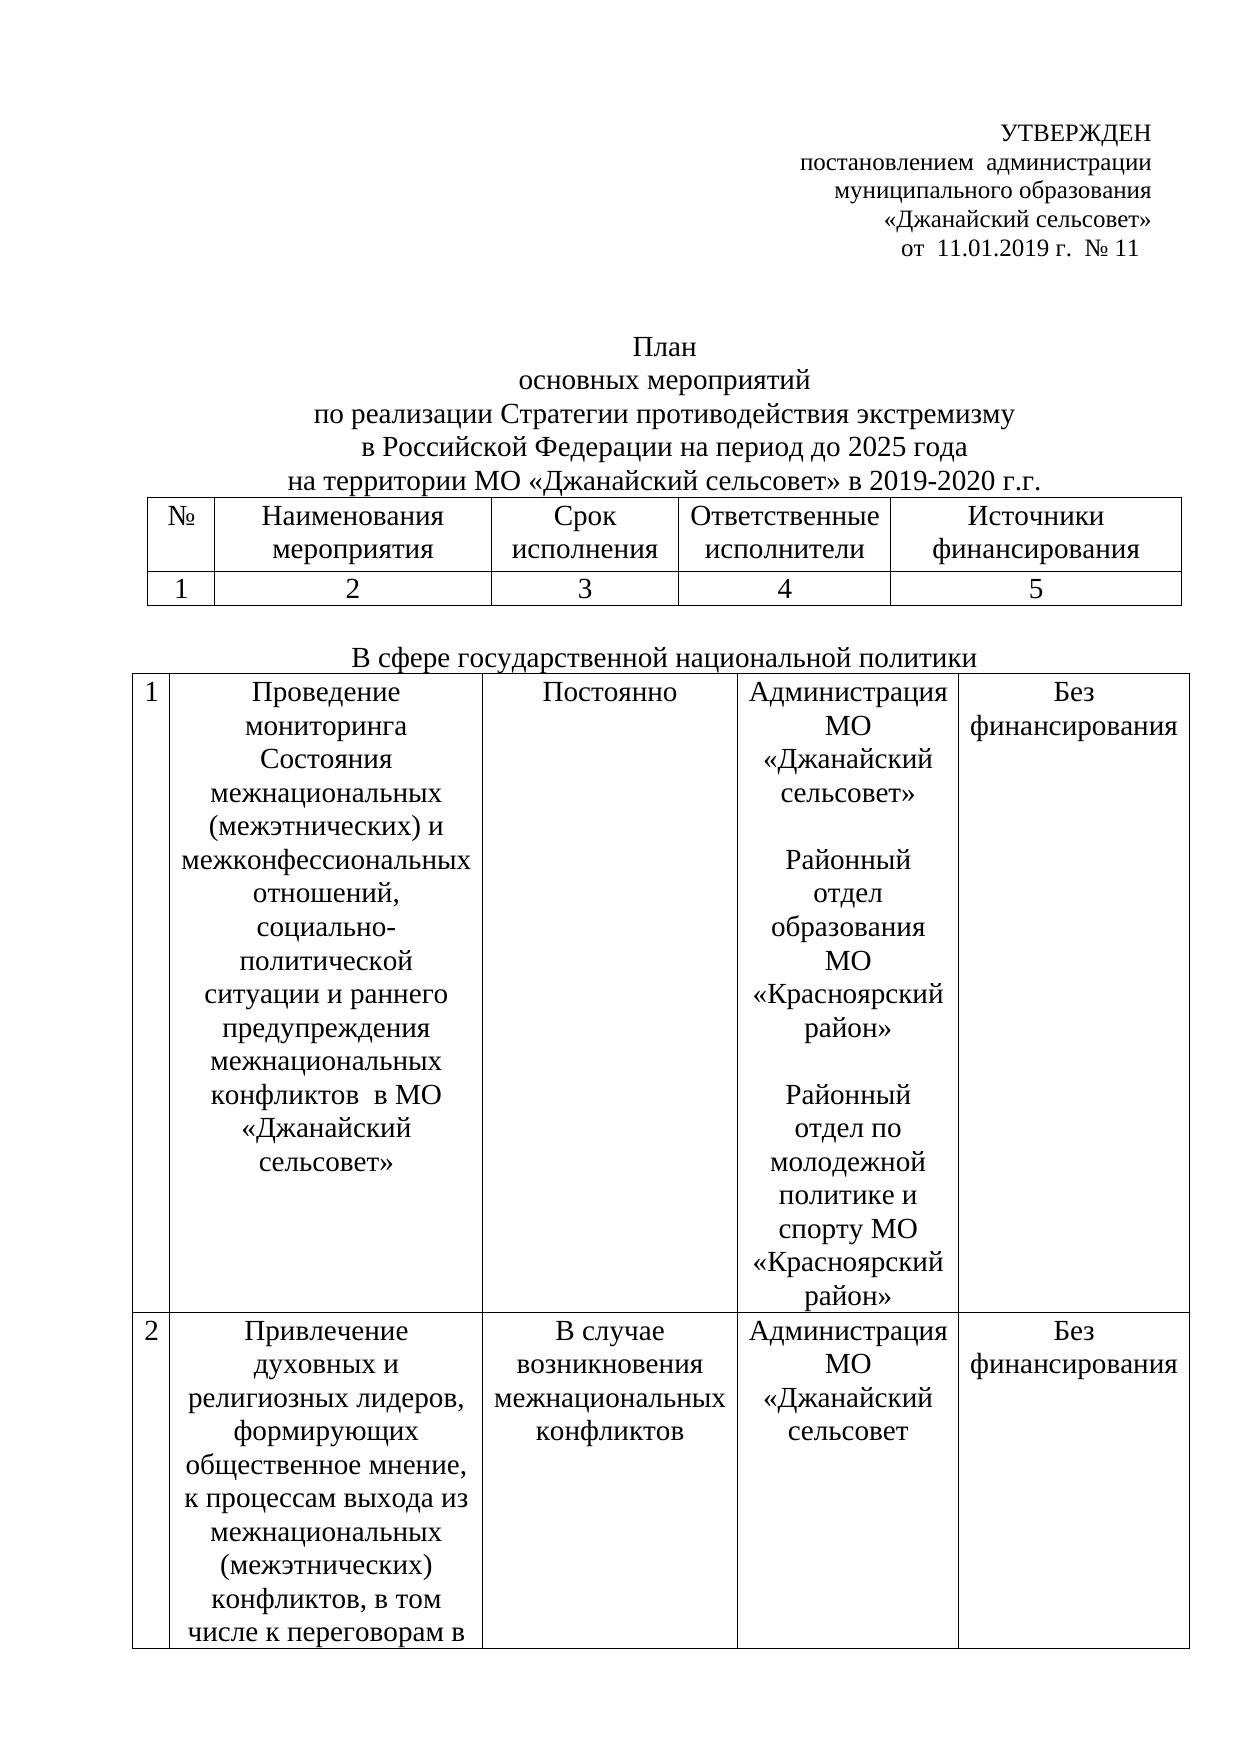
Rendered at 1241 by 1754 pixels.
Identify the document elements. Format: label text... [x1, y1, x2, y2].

table_header Без финансирования [959, 674, 1189, 1312]
text на территории МО «Джанайский сельсовет» в 2019-2020 г.г. [177, 463, 1152, 497]
text План [177, 329, 1152, 362]
text постановлением администрации [739, 147, 1152, 176]
table_header Источники финансирования [891, 498, 1181, 571]
table_header Наименования мероприятия [215, 498, 491, 571]
table_header № [148, 498, 214, 571]
text основных мероприятий [177, 362, 1152, 396]
text муниципального образования [739, 176, 1152, 204]
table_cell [738, 1313, 958, 1648]
table_header Ответственные исполнители [679, 498, 890, 571]
table_cell 1 [148, 572, 214, 605]
text «Джанайский сельсовет» [739, 204, 1152, 233]
table_cell 2 [133, 1313, 169, 1648]
text В сфере государственной национальной политики [177, 640, 1152, 673]
text от 11.01.2019 г. № 11 [739, 233, 1152, 262]
table_cell 5 [891, 572, 1181, 605]
table_header Администрация МО «Джанайский сельсовет» Районный отдел образования МО «Красноярский район» Районный отдел по молодежной политике и спорту МО «Красноярский район» [738, 674, 958, 1312]
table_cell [170, 1313, 482, 1648]
text в Российской Федерации на период до 2025 года [177, 429, 1152, 463]
table_header Постоянно [483, 674, 737, 1312]
table_cell Без финансирования [959, 1313, 1189, 1648]
table_cell 2 [215, 572, 491, 605]
text УТВЕРЖДЕН [739, 118, 1152, 147]
text по реализации Стратегии противодействия экстремизму [177, 396, 1152, 429]
table_header Срок исполнения [492, 498, 678, 571]
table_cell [483, 1313, 737, 1648]
table_cell 3 [492, 572, 678, 605]
table_cell 4 [679, 572, 890, 605]
table_header 1 [133, 674, 169, 1312]
table_header Проведение мониторинга Состояния межнациональных (межэтнических) и межконфессиональных отношений, социально-политической ситуации и раннего предупреждения межнациональных конфликтов в МО «Джанайский сельсовет» [170, 674, 482, 1312]
